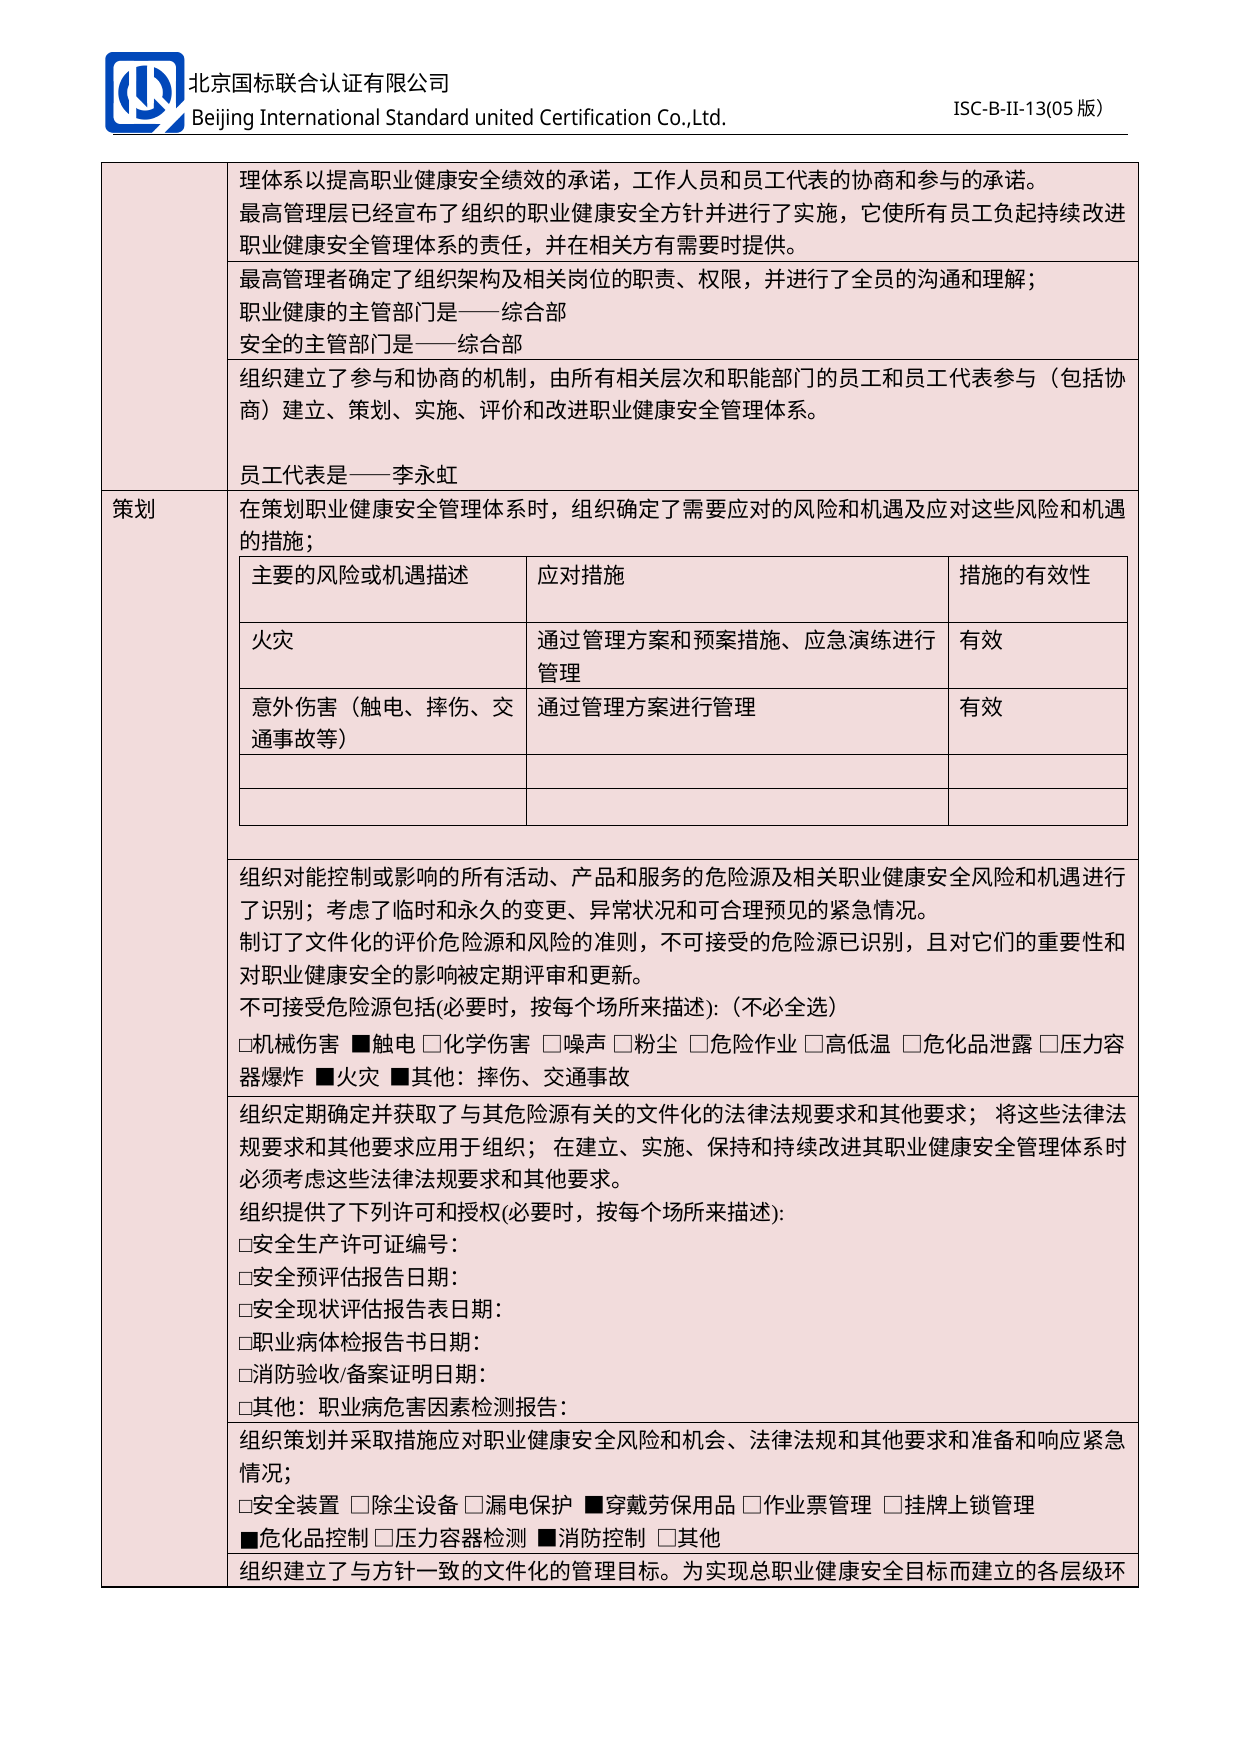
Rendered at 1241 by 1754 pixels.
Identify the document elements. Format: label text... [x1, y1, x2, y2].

table_cell 在策划职业健康安全管理体系时，组织确定了需要应对的风险和机遇及应对这些风险和机遇的措施； [228, 491, 1138, 859]
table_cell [228, 163, 1138, 261]
table_cell 最高管理者确定了组织架构及相关岗位的职责、权限，并进行了全员的沟通和理解； 职业健康的主管部门是——综合部 安全的主管部门是——综合部 [228, 262, 1138, 359]
table_cell 策划 [102, 491, 227, 1586]
picture [105, 52, 185, 133]
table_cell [228, 1554, 1138, 1586]
table_cell 组织定期确定并获取了与其危险源有关的文件化的法律法规要求和其他要求； 将这些法律法规要求和其他要求应用于组织； 在建立、实施、保持和持续改进其职业健康安全管理体系时必须考虑这些法律法规要求和其他要求。 组织提供了下列许可和授权(必要时，按每个场所来描述): □安全生产许可证编号： □安全预评估报告日期： □安全现状评估报告表日期： □职业病体检报告书日期： □消防验收/备案证明日期： □其他：职业病危害因素检测报告： [228, 1097, 1138, 1422]
table_cell 组织对能控制或影响的所有活动、产品和服务的危险源及相关职业健康安全风险和机遇进行了识别；考虑了临时和永久的变更、异常状况和可合理预见的紧急情况。 制订了文件化的评价危险源和风险的准则，不可接受的危险源已识别，且对它们的重要性和对职业健康安全的影响被定期评审和更新。 不可接受危险源包括(必要时，按每个场所来描述):（不必全选） □机械伤害 ■触电 □化学伤害 □噪声 □粉尘 □危险作业 □高低温 □危化品泄露 □压力容器爆炸 ■火灾 ■其他：摔伤、交通事故 [228, 860, 1138, 1096]
table_cell 组织建立了参与和协商的机制，由所有相关层次和职能部门的员工和员工代表参与（包括协商）建立、策划、实施、评价和改进职业健康安全管理体系。 员工代表是——李永虹 [228, 360, 1138, 490]
table_cell 组织策划并采取措施应对职业健康安全风险和机会、法律法规和其他要求和准备和响应紧急情况； □安全装置 □除尘设备 □漏电保护 ■穿戴劳保用品 □作业票管理 □挂牌上锁管理 ■危化品控制 □压力容器检测 ■消防控制 □其他 [228, 1423, 1138, 1553]
